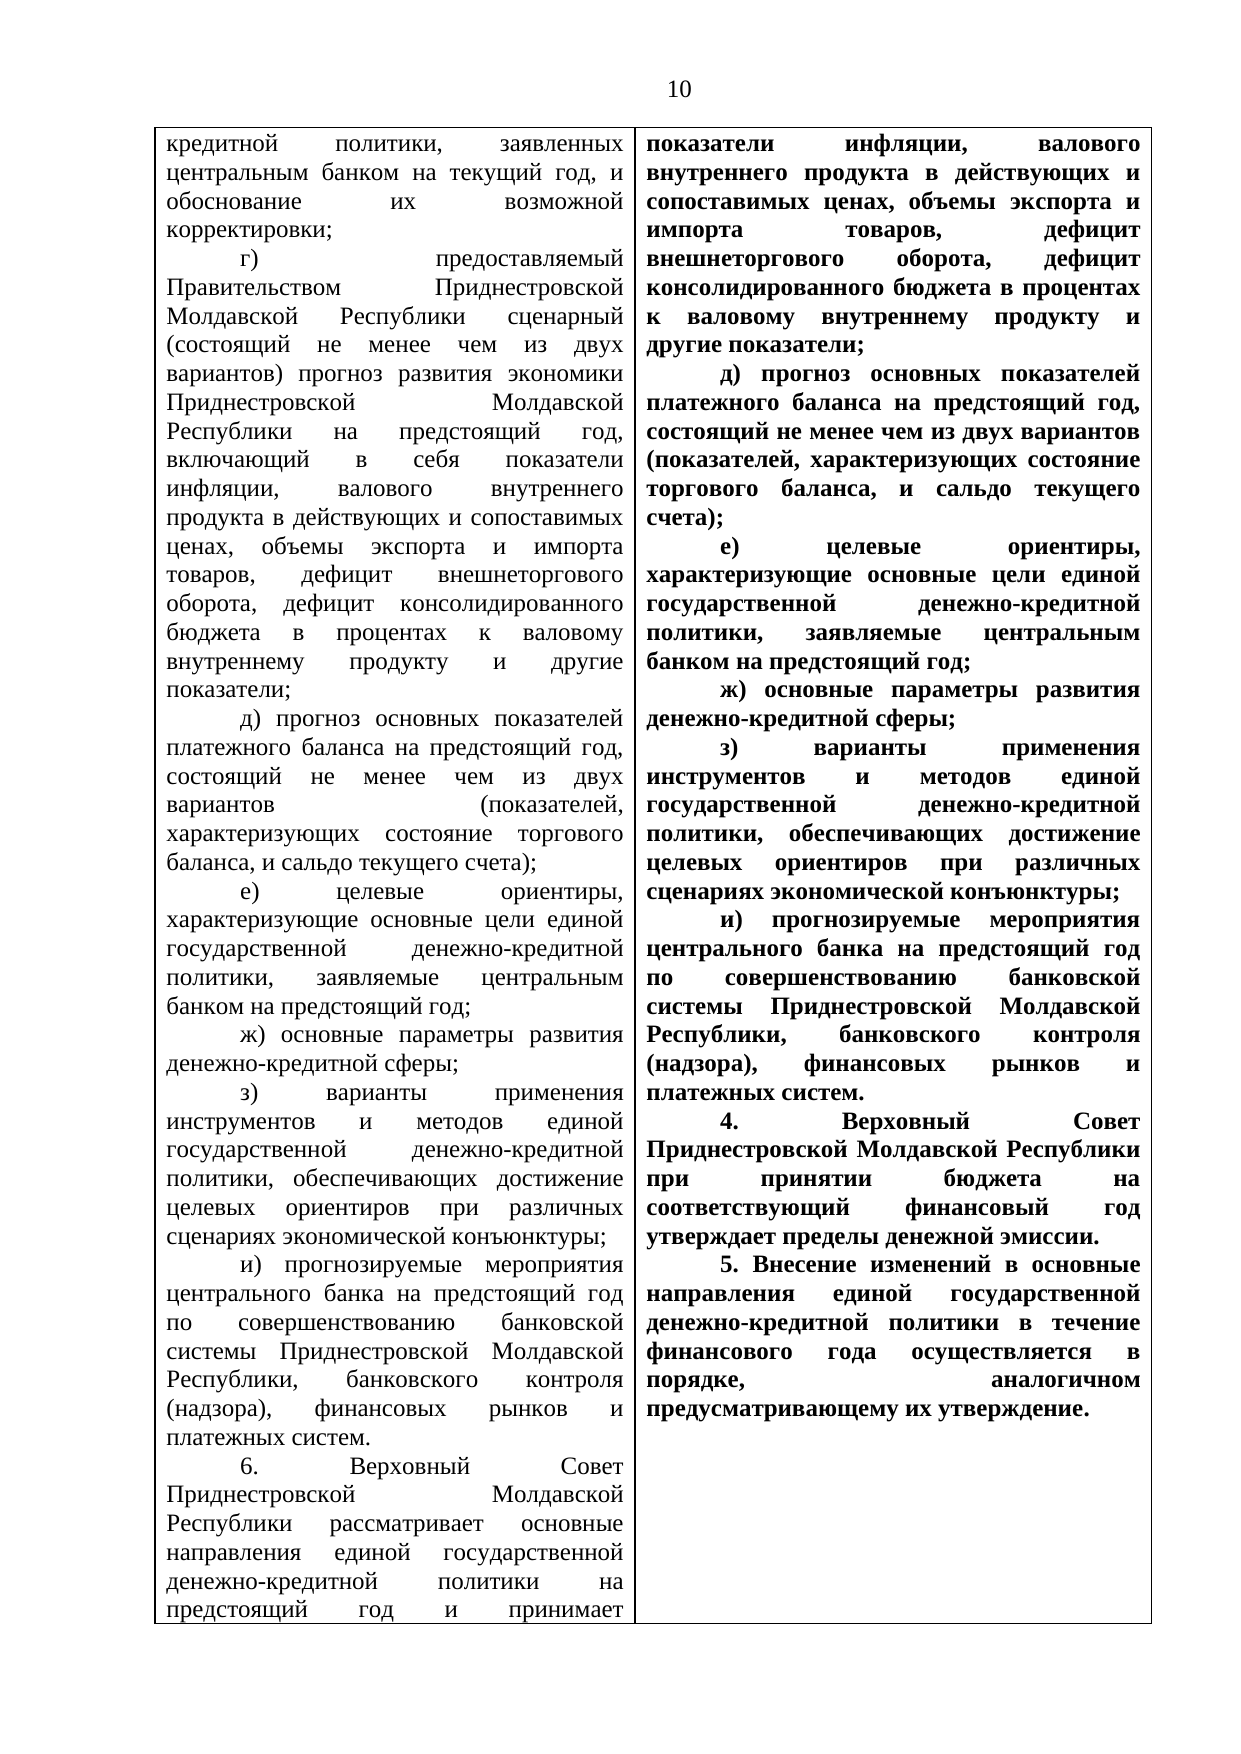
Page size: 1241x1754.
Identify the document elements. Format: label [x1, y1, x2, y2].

table_cell [156, 128, 634, 1623]
table_cell [636, 128, 1151, 1623]
